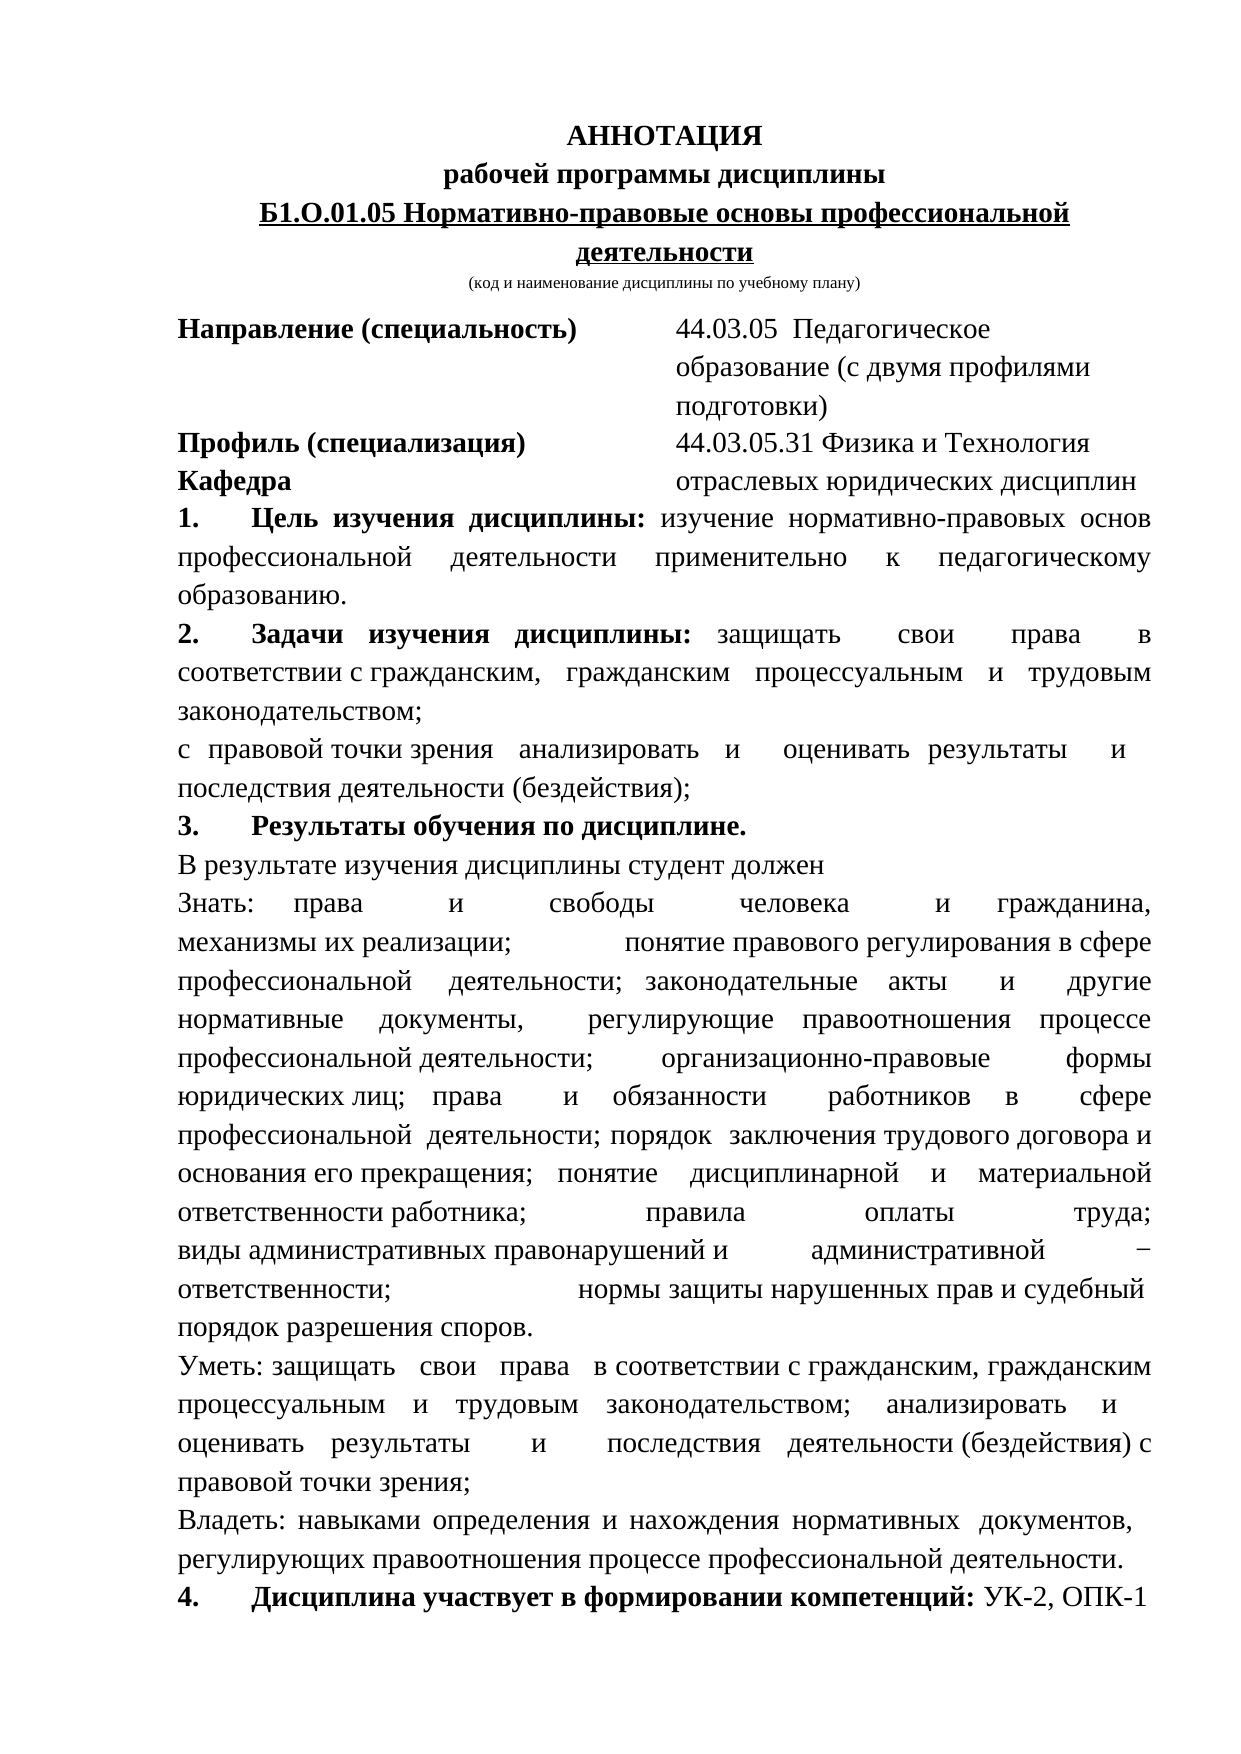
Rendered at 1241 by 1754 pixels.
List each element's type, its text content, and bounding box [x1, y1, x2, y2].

text Уметь: защищать свои права в соответствии с гражданским, гражданским процессуальным и трудовым законодательством; анализировать и оценивать результаты и последствия деятельности (бездействия) с правовой точки зрения; [177, 1459, 1152, 1497]
text Знать: права и свободы человека и гражданина, механизмы их реализации; понятие правового регулирования в сфере профессиональной деятельности; законодательные акты и другие нормативные документы, регулирующие правоотношения процессе профессиональной деятельности; организационно-правовые формы юридических лиц; права и обязанности работников в сфере профессиональной деятельности; порядок заключения трудового договора и основания его прекращения; понятие дисциплинарной и материальной ответственности работника; правила оплаты труда; виды административных правонарушений и административной − ответственности; нормы защиты нарушенных прав и судебный порядок разрешения споров. [177, 1073, 1152, 1131]
table_header Направление (специальность) [166, 311, 664, 425]
table_cell Кафедра [166, 463, 664, 500]
text рабочей программы дисциплины [177, 157, 1152, 190]
table_cell 44.03.05.31 Физика и Технология [664, 425, 1163, 463]
text Знать: права и свободы человека и гражданина, механизмы их реализации; понятие правового регулирования в сфере профессиональной деятельности; законодательные акты и другие нормативные документы, регулирующие правоотношения процессе профессиональной деятельности; организационно-правовые формы юридических лиц; права и обязанности работников в сфере профессиональной деятельности; порядок заключения трудового договора и основания его прекращения; понятие дисциплинарной и материальной ответственности работника; правила оплаты труда; виды административных правонарушений и административной − ответственности; нормы защиты нарушенных прав и судебный порядок разрешения споров. [177, 886, 1152, 1040]
list Результаты обучения по дисциплине. [177, 808, 1152, 842]
text Знать: права и свободы человека и гражданина, механизмы их реализации; понятие правового регулирования в сфере профессиональной деятельности; законодательные акты и другие нормативные документы, регулирующие правоотношения процессе профессиональной деятельности; организационно-правовые формы юридических лиц; права и обязанности работников в сфере профессиональной деятельности; порядок заключения трудового договора и основания его прекращения; понятие дисциплинарной и материальной ответственности работника; правила оплаты труда; виды административных правонарушений и административной − ответственности; нормы защиты нарушенных прав и судебный порядок разрешения споров. [177, 1134, 1152, 1343]
text В результате изучения дисциплины студент должен [177, 847, 1152, 881]
list Дисциплина участвует в формировании компетенций: УК-2, ОПК-1 [177, 1579, 1152, 1613]
text с правовой точки зрения анализировать и оценивать результаты и последствия деятельности (бездействия); [177, 731, 1152, 803]
list Цель изучения дисциплины: изучение нормативно-правовых основ профессиональной деятельности применительно к педагогическому образованию. [177, 500, 1152, 611]
text (код и наименование дисциплины по учебному плану) [177, 272, 1152, 306]
text Уметь: защищать свои права в соответствии с гражданским, гражданским процессуальным и трудовым законодательством; анализировать и оценивать результаты и последствия деятельности (бездействия) с правовой точки зрения; [177, 1348, 1152, 1387]
table_cell отраслевых юридических дисциплин [664, 463, 1163, 500]
list Задачи изучения дисциплины: защищать свои права в соответствии с гражданским, гражданским процессуальным и трудовым законодательством; [177, 616, 1152, 726]
table_cell Профиль (специализация) [166, 425, 664, 463]
text АННОТАЦИЯ [177, 118, 1152, 152]
text Владеть: навыками определения и нахождения нормативных документов, регулирующих правоотношения процессе профессиональной деятельности. [177, 1502, 1152, 1574]
table_header 44.03.05 Педагогическое образование (с двумя профилями подготовки) [664, 311, 1163, 425]
text Б1.О.01.05 Нормативно-правовые основы профессиональной деятельности [177, 195, 1152, 267]
